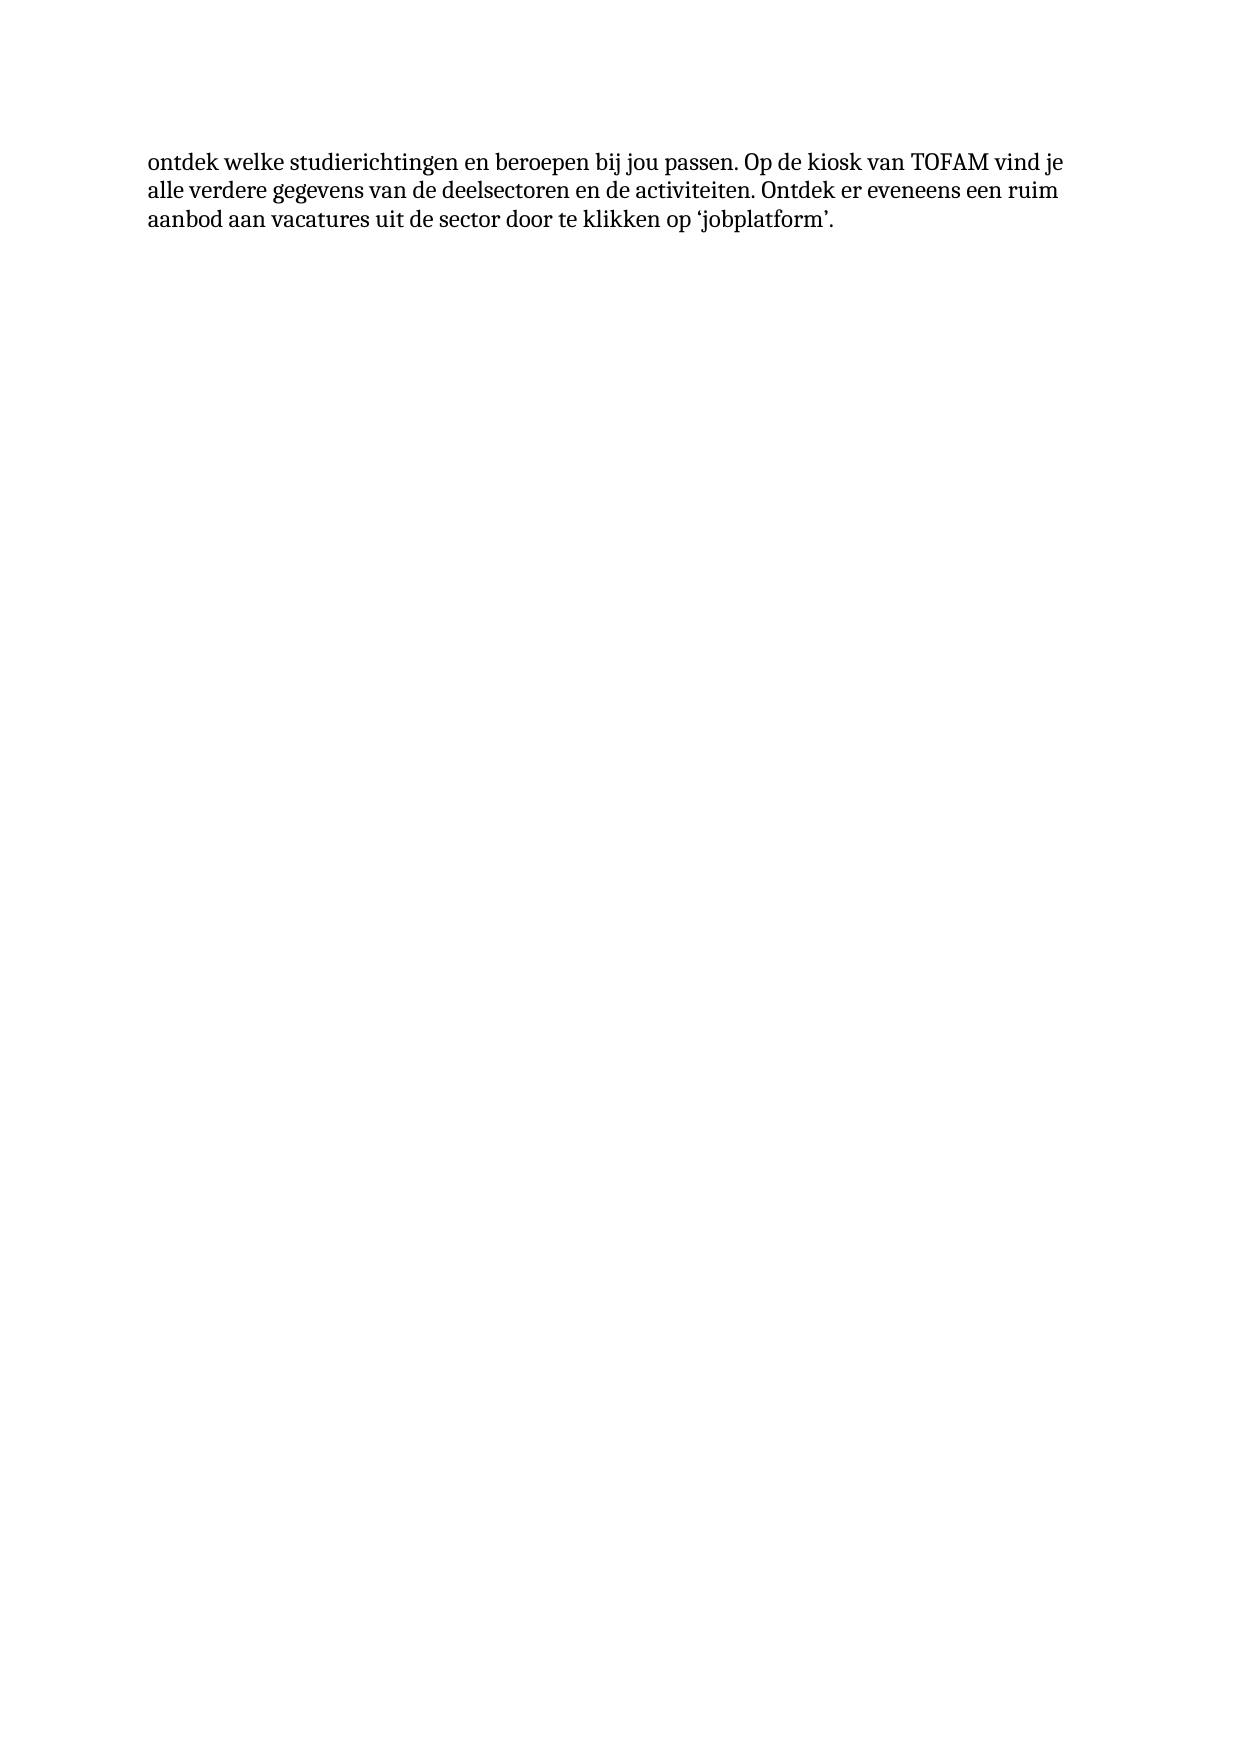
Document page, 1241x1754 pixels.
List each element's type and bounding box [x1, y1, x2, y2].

text [148, 148, 1093, 234]
